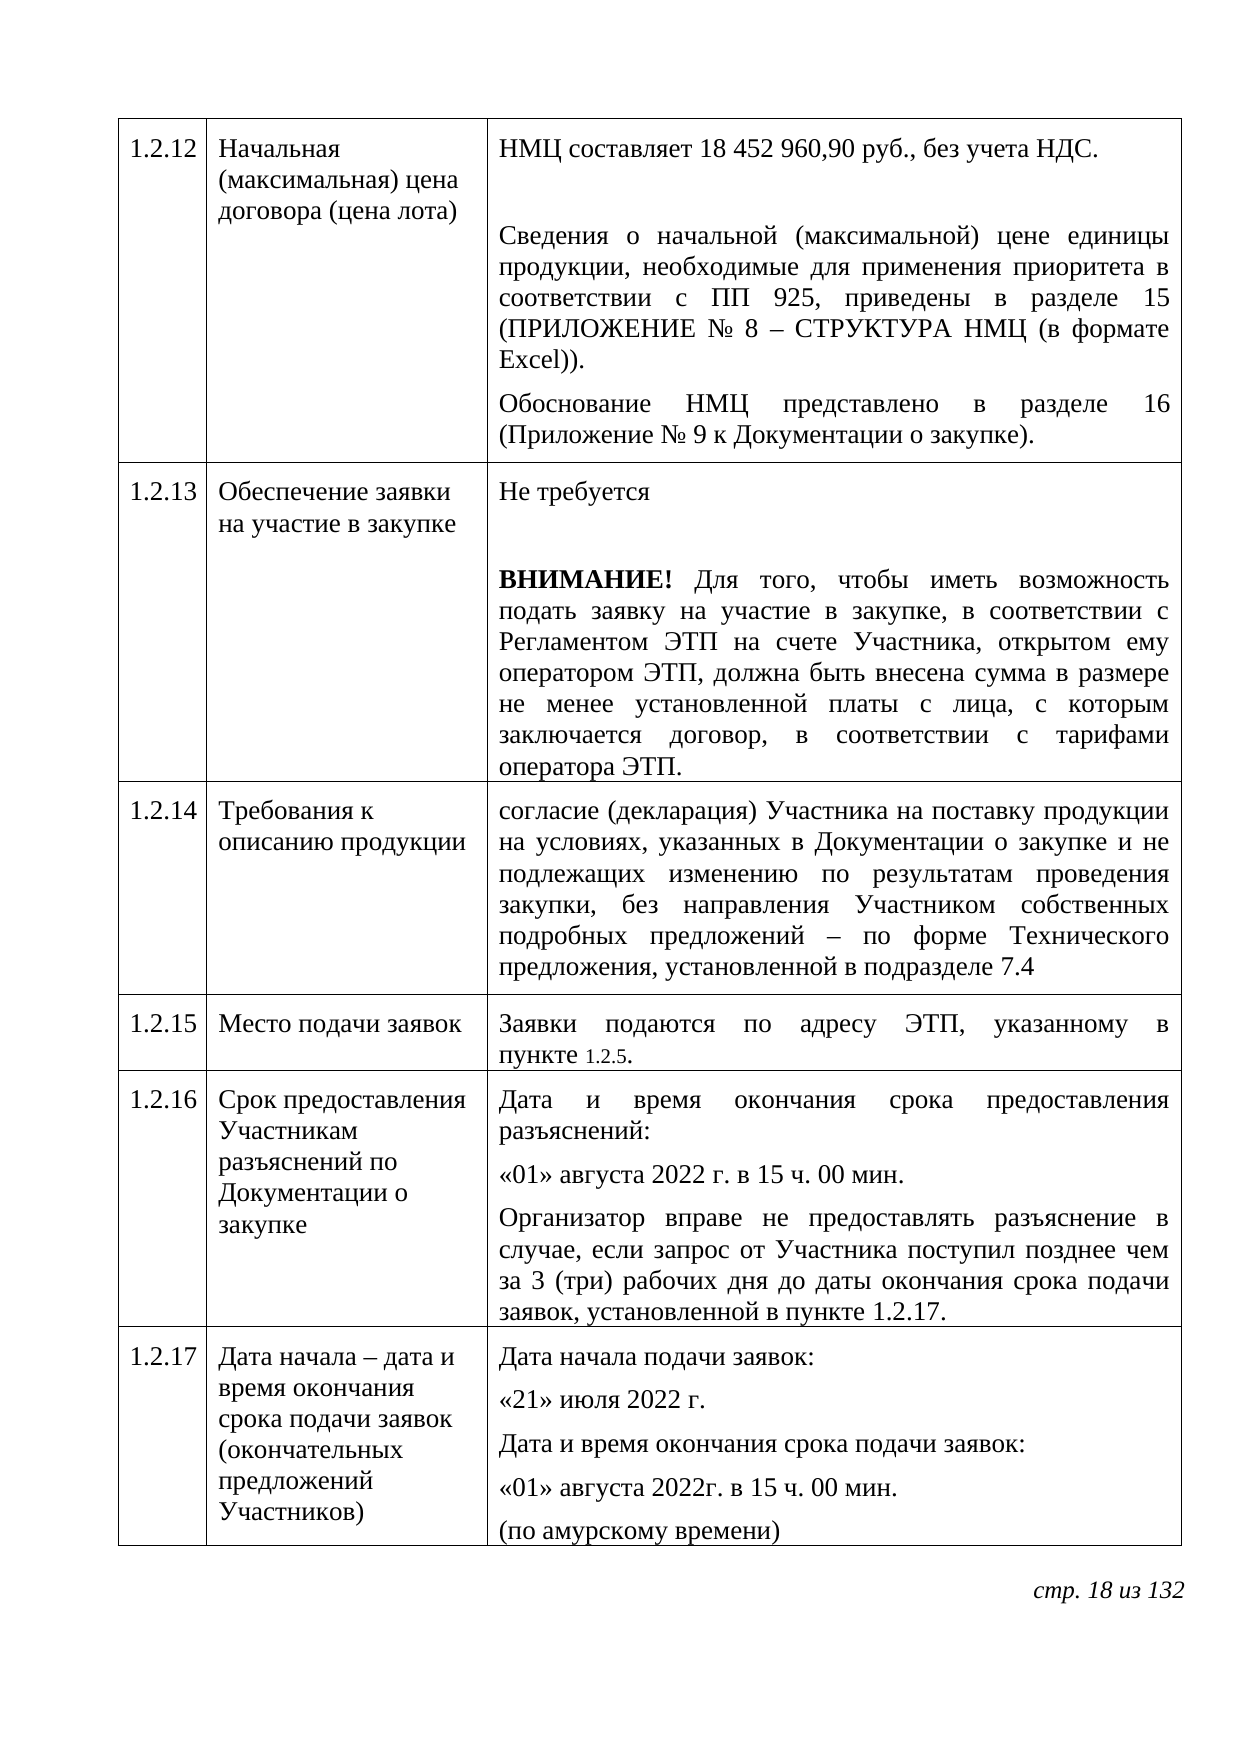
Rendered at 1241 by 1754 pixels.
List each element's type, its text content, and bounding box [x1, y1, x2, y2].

table_cell Требования к описанию продукции [207, 782, 487, 994]
table_cell НМЦ составляет 18 452 960,90 руб., без учета НДС. Сведения о начальной (максимальной) цене единицы продукции, необходимые для применения приоритета в соответствии с ПП 925, приведены в разделе 15 (ПРИЛОЖЕНИЕ № 8 – СТРУКТУРА НМЦ (в формате Excel)). Обоснование НМЦ представлено в разделе 16 (Приложение № 9 к Документации о закупке). [488, 119, 1181, 462]
table_cell [119, 119, 206, 462]
table_cell Дата и время окончания срока предоставления разъяснений: «01» августа 2022 г. в 15 ч. 00 мин. Организатор вправе не предоставлять разъяснение в случае, если запрос от Участника поступил позднее чем за 3 (три) рабочих дня до даты окончания срока подачи заявок, установленной в пункте 1.2.17. [488, 1071, 1181, 1326]
table_cell [119, 1071, 206, 1326]
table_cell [207, 1327, 487, 1545]
table_cell [119, 995, 206, 1069]
table_cell согласие (декларация) Участника на поставку продукции на условиях, указанных в Документации о закупке и не подлежащих изменению по результатам проведения закупки, без направления Участником собственных подробных предложений – по форме Технического предложения, установленной в подразделе 7.4 [488, 782, 1181, 994]
table_cell Не требуется ВНИМАНИЕ! Для того, чтобы иметь возможность подать заявку на участие в закупке, в соответствии с Регламентом ЭТП на счете Участника, открытом ему оператором ЭТП, должна быть внесена сумма в размере не менее установленной платы с лица, с которым заключается договор, в соответствии с тарифами оператора ЭТП. [488, 463, 1181, 781]
table_cell Обеспечение заявки на участие в закупке [207, 463, 487, 781]
table_cell Начальная (максимальная) цена договора (цена лота) [207, 119, 487, 462]
table_cell Срок предоставления Участникам разъяснений по Документации о закупке [207, 1071, 487, 1326]
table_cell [488, 1327, 1181, 1545]
table_cell Место подачи заявок [207, 995, 487, 1069]
table_cell Заявки подаются по адресу ЭТП, указанному в пункте 1.2.5. [488, 995, 1181, 1069]
table_cell [119, 782, 206, 994]
table_cell [119, 463, 206, 781]
table_cell [119, 1327, 206, 1545]
